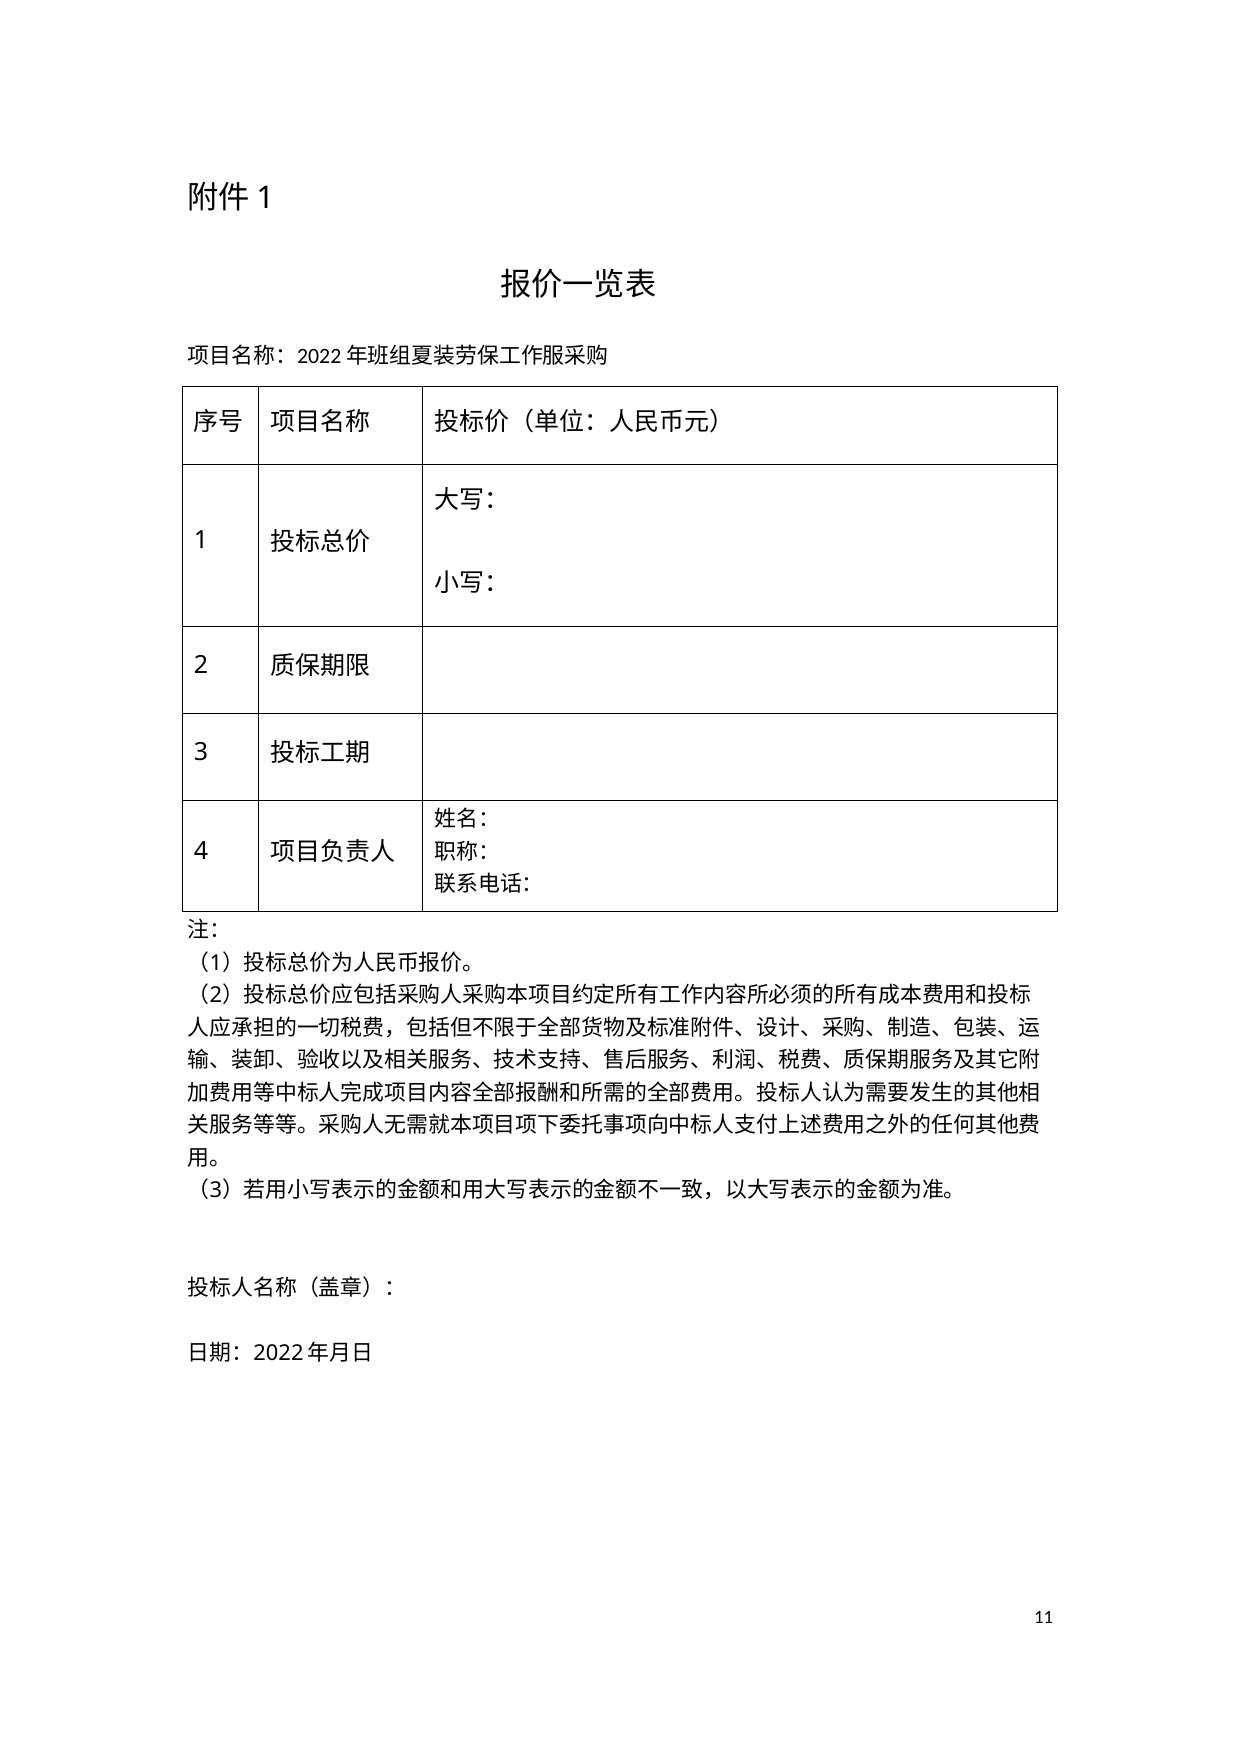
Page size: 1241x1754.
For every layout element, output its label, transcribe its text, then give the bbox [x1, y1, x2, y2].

table_header 投标价（单位：人民币元） [423, 387, 1057, 464]
table_cell [423, 627, 1057, 713]
table_cell 2 [183, 627, 258, 713]
table_cell 3 [183, 714, 258, 800]
table_cell 投标工期 [259, 714, 422, 800]
table_cell [423, 714, 1057, 800]
table_cell 姓名： 职称： 联系电话： [423, 801, 1057, 911]
table_cell 1 [183, 465, 258, 626]
text 日期：2022年月日 [187, 1334, 1053, 1367]
table_cell 4 [183, 801, 258, 911]
text 注： [187, 912, 1053, 944]
text 附件1 [187, 162, 1053, 227]
text （2）投标总价应包括采购人采购本项目约定所有工作内容所必须的所有成本费用和投标人应承担的一切税费，包括但不限于全部货物及标准附件、设计、采购、制造、包装、运输、装卸、验收以及相关服务、技术支持、售后服务、利润、税费、质保期服务及其它附加费用等中标人完成项目内容全部报酬和所需的全部费用。投标人认为需要发生的其他相关服务等等。采购人无需就本项目项下委托事项向中标人支付上述费用之外的任何其他费用。 [187, 977, 1053, 1172]
table_cell 质保期限 [259, 627, 422, 713]
table_cell 大写： 小写： [423, 465, 1057, 626]
text 报价一览表 [187, 250, 1053, 315]
text （3）若用小写表示的金额和用大写表示的金额不一致，以大写表示的金额为准。 [187, 1172, 1053, 1204]
table_cell 投标总价 [259, 465, 422, 626]
text 项目名称：2022年班组夏装劳保工作服采购 [187, 337, 1053, 370]
text 投标人名称（盖章）： [187, 1269, 1053, 1302]
table_cell 项目负责人 [259, 801, 422, 911]
table_header 序号 [183, 387, 258, 464]
text （1）投标总价为人民币报价。 [187, 944, 1053, 977]
table_header 项目名称 [259, 387, 422, 464]
